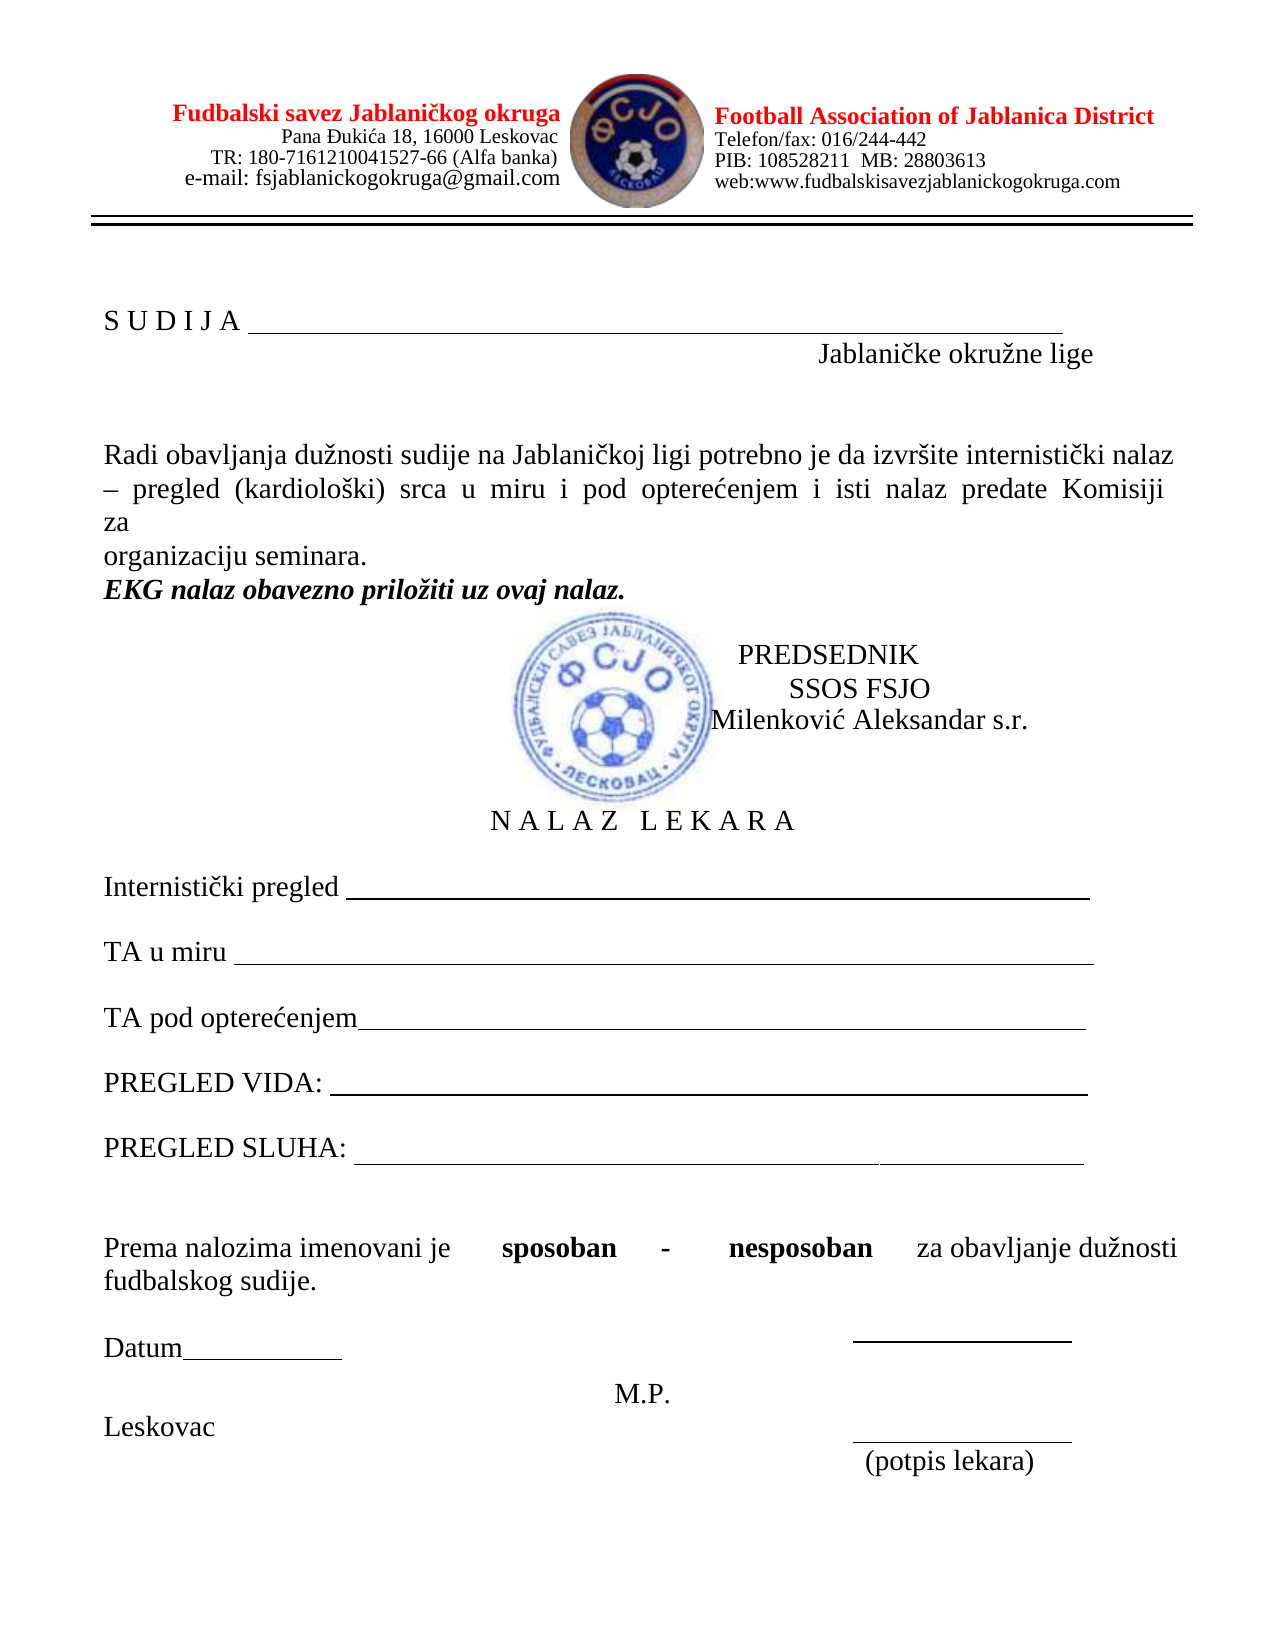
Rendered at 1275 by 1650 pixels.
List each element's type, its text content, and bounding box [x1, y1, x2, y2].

text e-mail: fsjablanickogokruga@gmail.com [181, 168, 564, 189]
picture [486, 606, 727, 803]
text Leskovac [103, 1409, 222, 1442]
text Football Association of Jablanica District [714, 101, 1194, 130]
text Jablaničke okružne lige [818, 337, 1194, 370]
text PIB: 108528211 MB: 28803613 [714, 151, 1194, 171]
text TR: 180-7161210041527-66 (Alfa banka) [211, 147, 703, 168]
text EKG nalaz obavezno priložiti uz ovaj nalaz. [103, 572, 1194, 606]
text TA pod opterećenjem [103, 1001, 1194, 1032]
text TA u miru [103, 936, 1194, 967]
text PREGLED VIDA: [103, 1066, 1194, 1097]
text Prema nalozima imenovani je sposoban - nesposoban za obavljanje dužnosti [103, 1230, 1194, 1264]
text Radi obavljanja dužnosti sudije na Jablaničkoj ligi potrebno je da izvršite internistički nalaz [103, 437, 1194, 471]
text – pregled (kardiološki) srca u miru i pod opterećenjem i isti nalaz predate Komisiji za [103, 471, 1194, 538]
text M.P. [614, 1376, 677, 1409]
text PREGLED SLUHA: [103, 1132, 1194, 1163]
picture [570, 74, 704, 208]
text Internistički pregled [103, 870, 1194, 901]
text Pana Đukića 18, 16000 Leskovac [281, 127, 703, 147]
text web:www.fudbalskisavezjablanickogokruga.com [714, 171, 1194, 192]
text (potpis lekara) [865, 1443, 1194, 1477]
text Datum [103, 1331, 1194, 1362]
text PREDSEDNIK SSOS FSJO [738, 638, 936, 705]
text Fudbalski savez Jablaničkog okruga [168, 98, 564, 127]
text Telefon/fax: 016/244-442 [714, 130, 1194, 151]
text N A L A Z L E K A R A [486, 803, 799, 837]
text fudbalskog sudije. [103, 1264, 1194, 1297]
text Milenković Aleksandar s.r. [711, 705, 1194, 736]
text S U D I J A [103, 303, 1194, 337]
text organizaciju seminara. [103, 538, 1194, 572]
